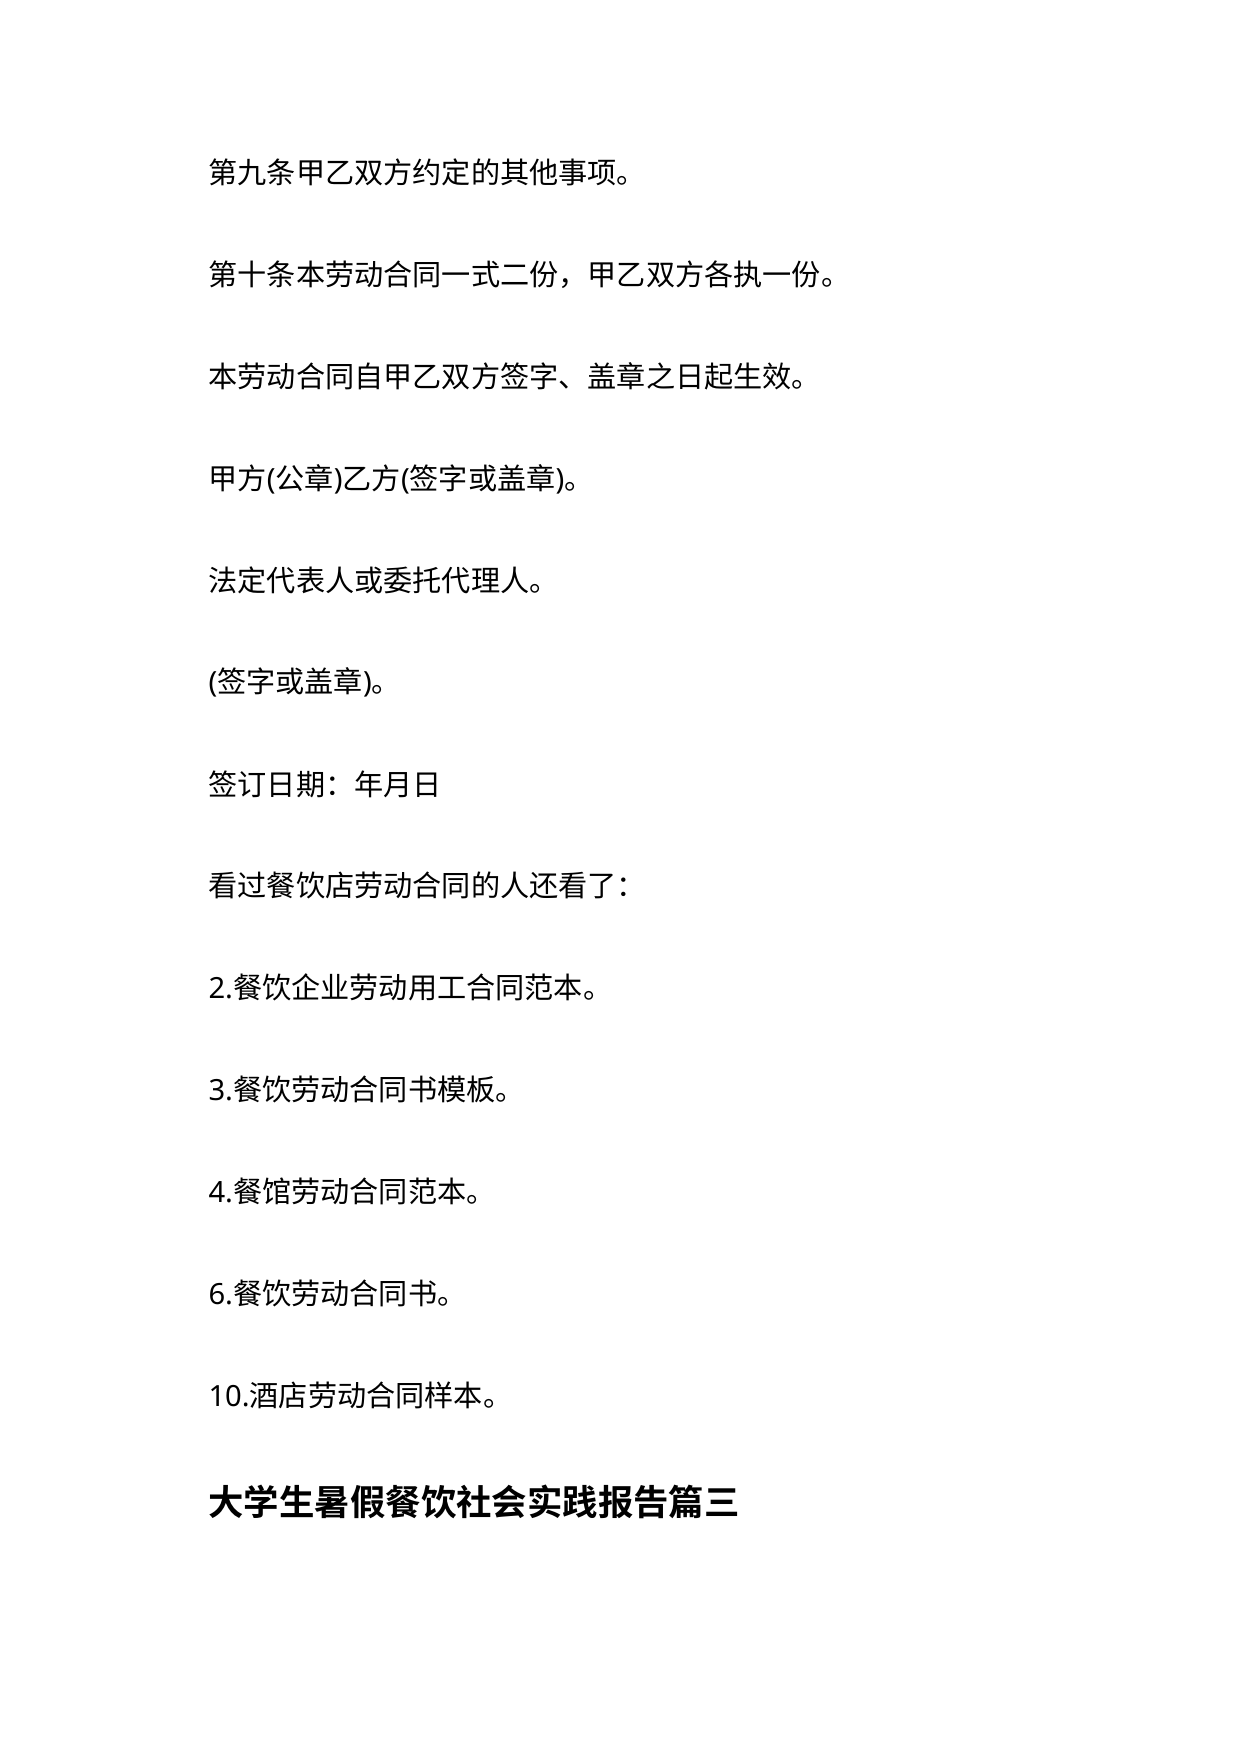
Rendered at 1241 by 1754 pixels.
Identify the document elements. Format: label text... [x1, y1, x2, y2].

text 法定代表人或委托代理人。 [150, 557, 1090, 599]
text 2.餐饮企业劳动用工合同范本。 [150, 964, 1090, 1007]
text 第十条本劳动合同一式二份，甲乙双方各执一份。 [150, 252, 1090, 294]
text 甲方(公章)乙方(签字或盖章)。 [150, 455, 1090, 498]
text 4.餐馆劳动合同范本。 [150, 1168, 1090, 1211]
text 看过餐饮店劳动合同的人还看了： [150, 863, 1090, 905]
text 3.餐饮劳动合同书模板。 [150, 1067, 1090, 1109]
text 6.餐饮劳动合同书。 [150, 1271, 1090, 1313]
text (签字或盖章)。 [150, 659, 1090, 701]
text 本劳动合同自甲乙双方签字、盖章之日起生效。 [150, 353, 1090, 396]
text 第九条甲乙双方约定的其他事项。 [150, 150, 1090, 192]
text 10.酒店劳动合同样本。 [150, 1372, 1090, 1415]
text 签订日期：年月日 [150, 761, 1090, 803]
text 大学生暑假餐饮社会实践报告篇三 [150, 1474, 1090, 1526]
